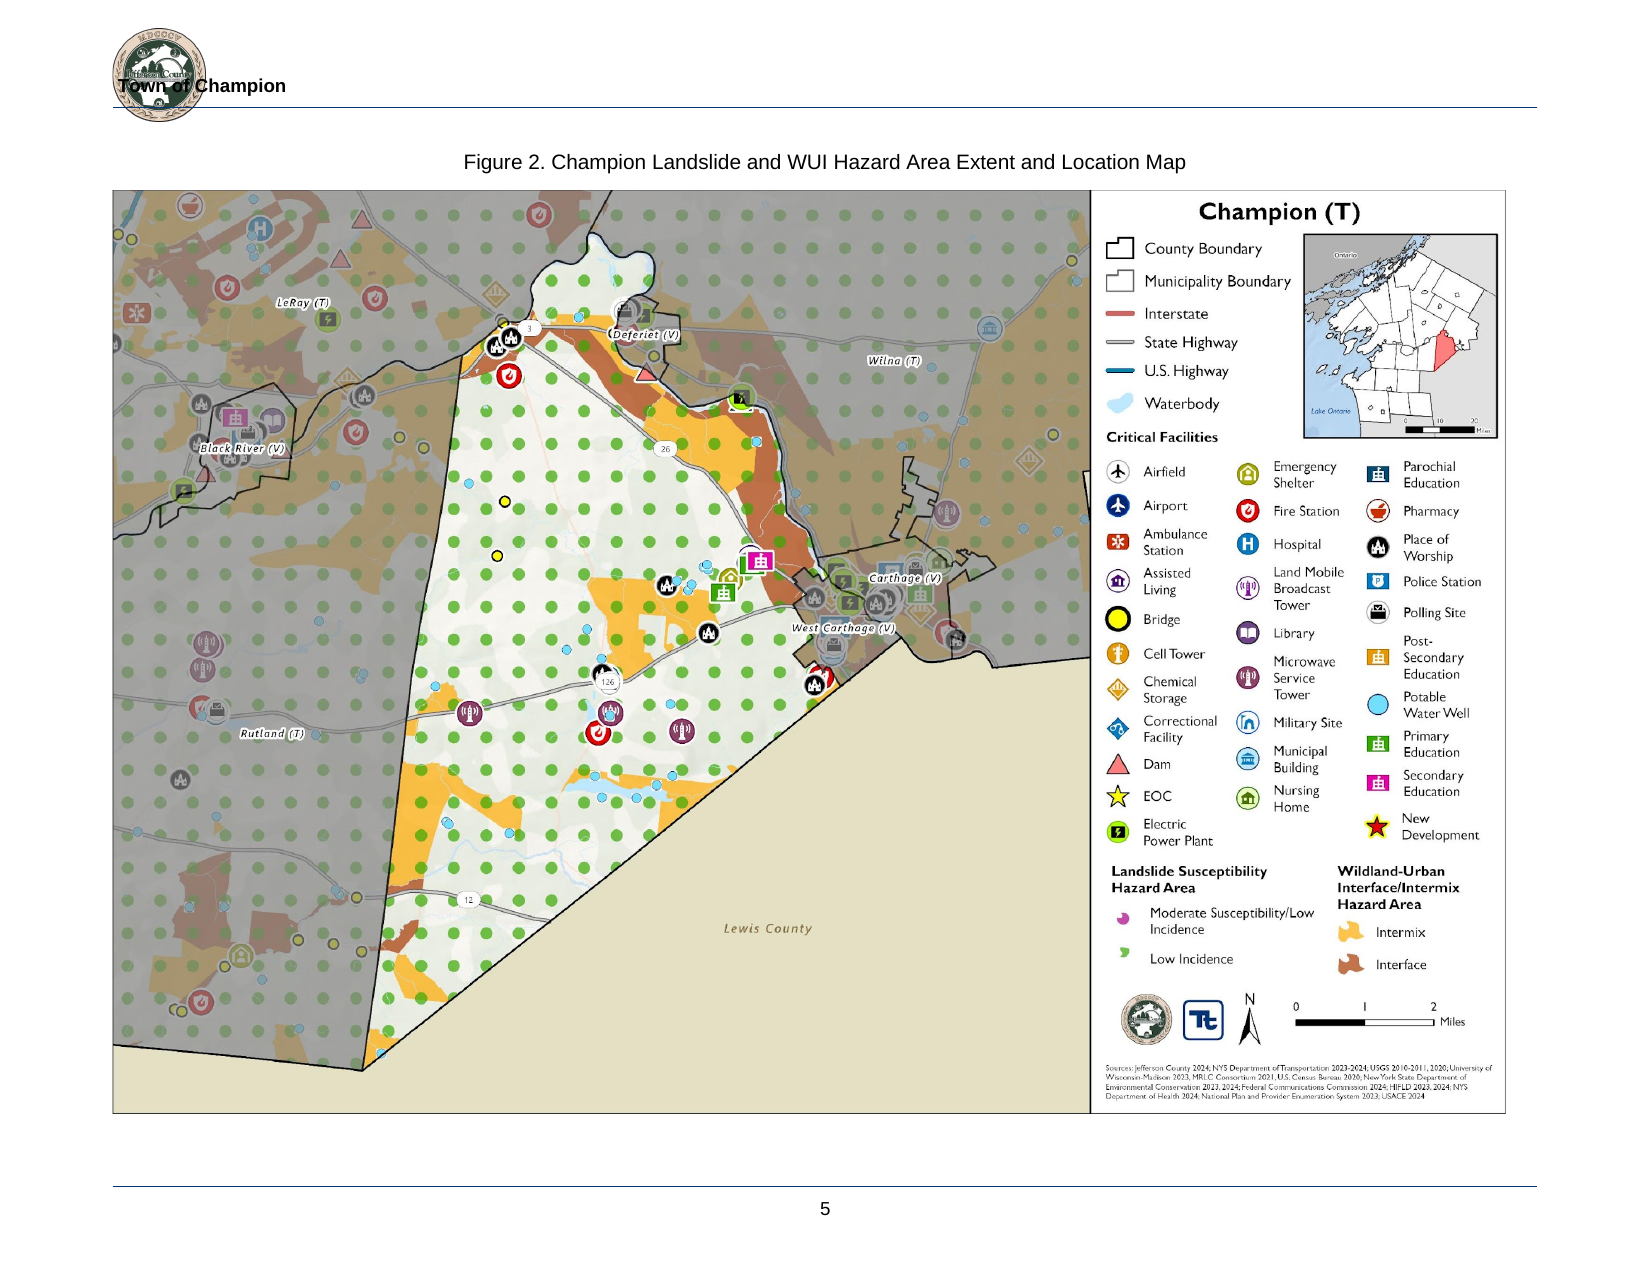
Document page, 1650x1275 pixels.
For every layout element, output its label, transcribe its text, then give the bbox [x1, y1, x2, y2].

picture [197, 81, 206, 90]
text Figure 2. Champion Landslide and WUI Hazard Area Extent and Location Map [112, 150, 1537, 174]
picture [112, 28, 206, 122]
picture [112, 190, 1506, 1114]
